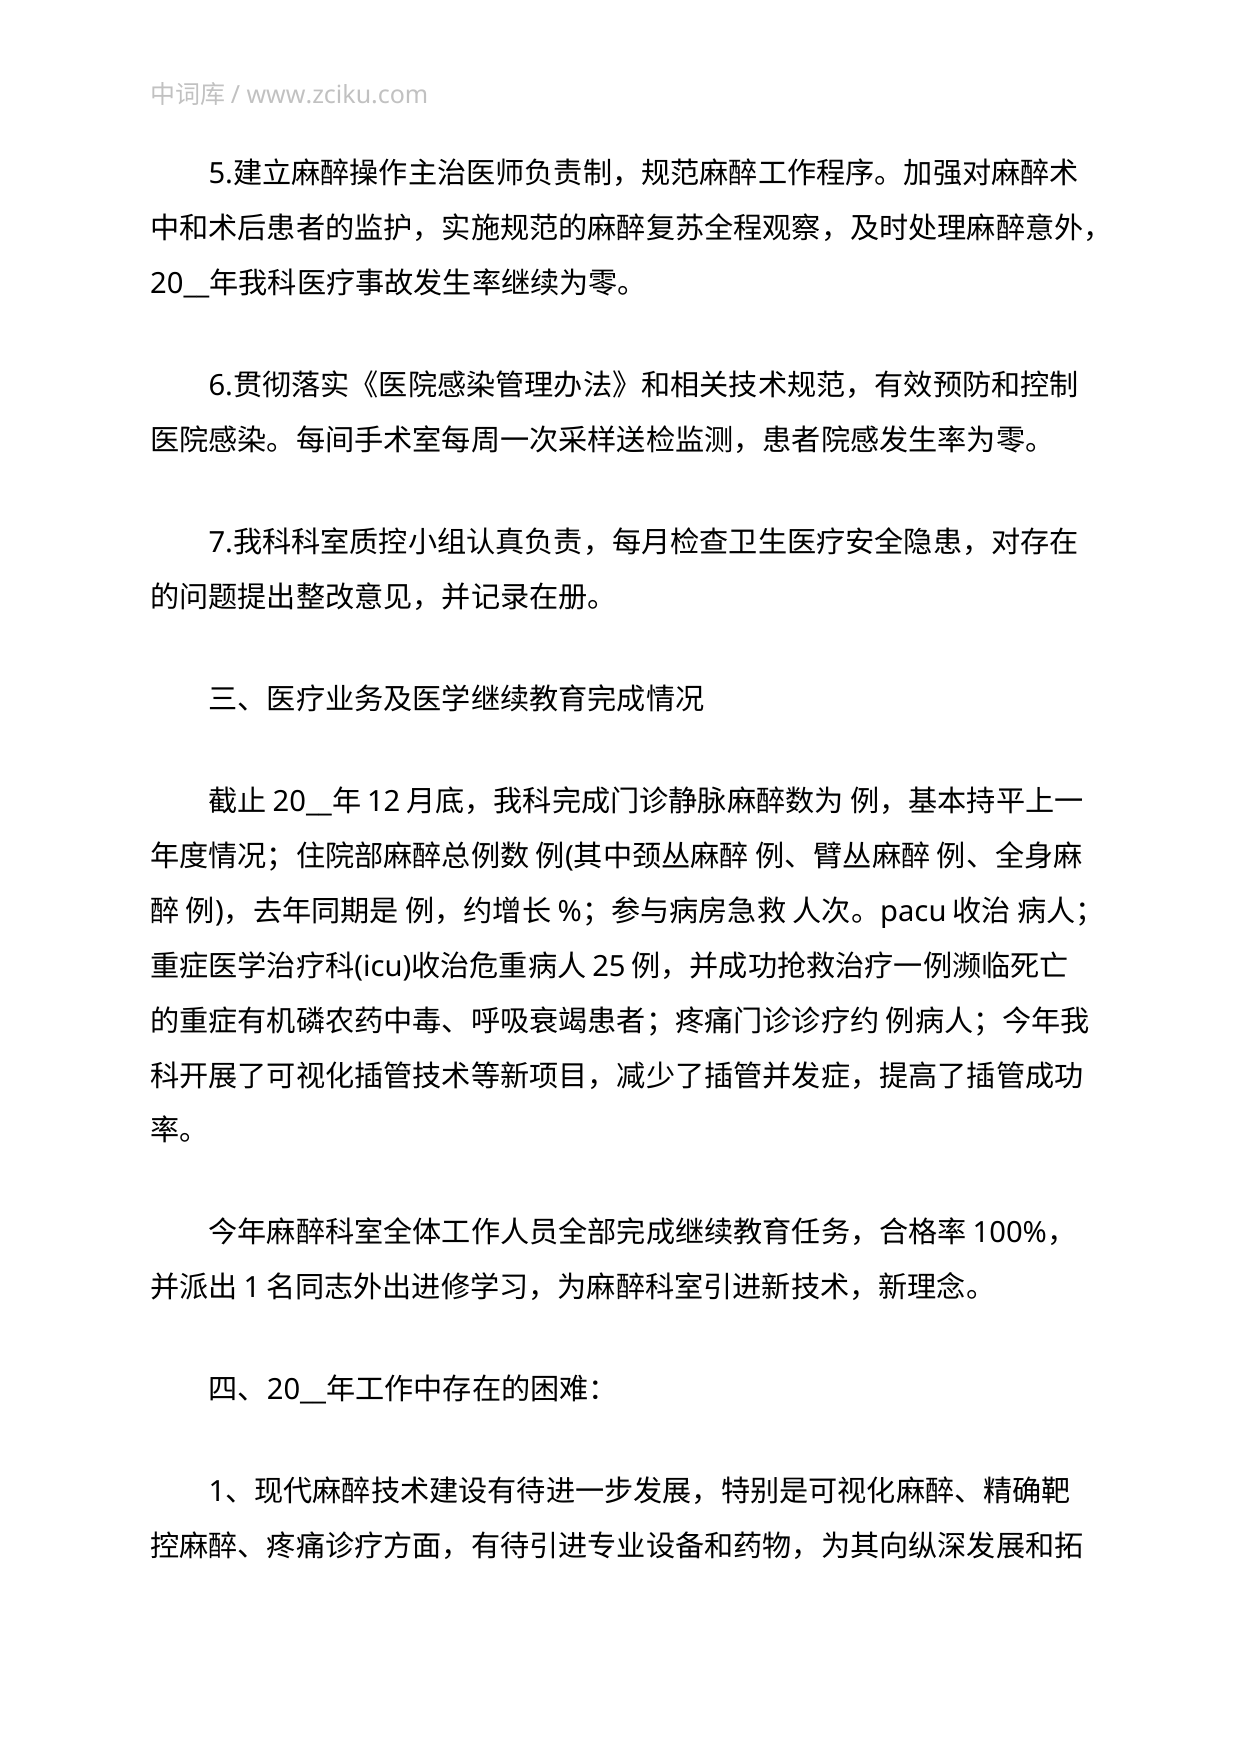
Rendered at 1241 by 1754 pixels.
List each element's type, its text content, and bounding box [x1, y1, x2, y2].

text 7.我科科室质控小组认真负责，每月检查卫生医疗安全隐患，对存在的问题提出整改意见，并记录在册。 [150, 519, 1090, 616]
text 6.贯彻落实《医院感染管理办法》和相关技术规范，有效预防和控制医院感染。每间手术室每周一次采样送检监测，患者院感发生率为零。 [150, 362, 1090, 459]
text 三、医疗业务及医学继续教育完成情况 [150, 675, 1090, 718]
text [150, 1468, 1090, 1565]
text 截止20__年12月底，我科完成门诊静脉麻醉数为 例，基本持平上一年度情况；住院部麻醉总例数 例(其中颈丛麻醉 例、臂丛麻醉 例、全身麻醉 例)，去年同期是 例，约增长 %；参与病房急救 人次。pacu收治 病人；重症医学治疗科(icu)收治危重病人25例，并成功抢救治疗一例濒临死亡的重症有机磷农药中毒、呼吸衰竭患者；疼痛门诊诊疗约 例病人；今年我科开展了可视化插管技术等新项目，减少了插管并发症，提高了插管成功率。 [150, 777, 1090, 1149]
text 四、20__年工作中存在的困难： [150, 1366, 1090, 1408]
text 今年麻醉科室全体工作人员全部完成继续教育任务，合格率100%，并派出1名同志外出进修学习，为麻醉科室引进新技术，新理念。 [150, 1209, 1090, 1306]
text 5.建立麻醉操作主治医师负责制，规范麻醉工作程序。加强对麻醉术中和术后患者的监护，实施规范的麻醉复苏全程观察，及时处理麻醉意外，20__年我科医疗事故发生率继续为零。 [150, 150, 1090, 302]
